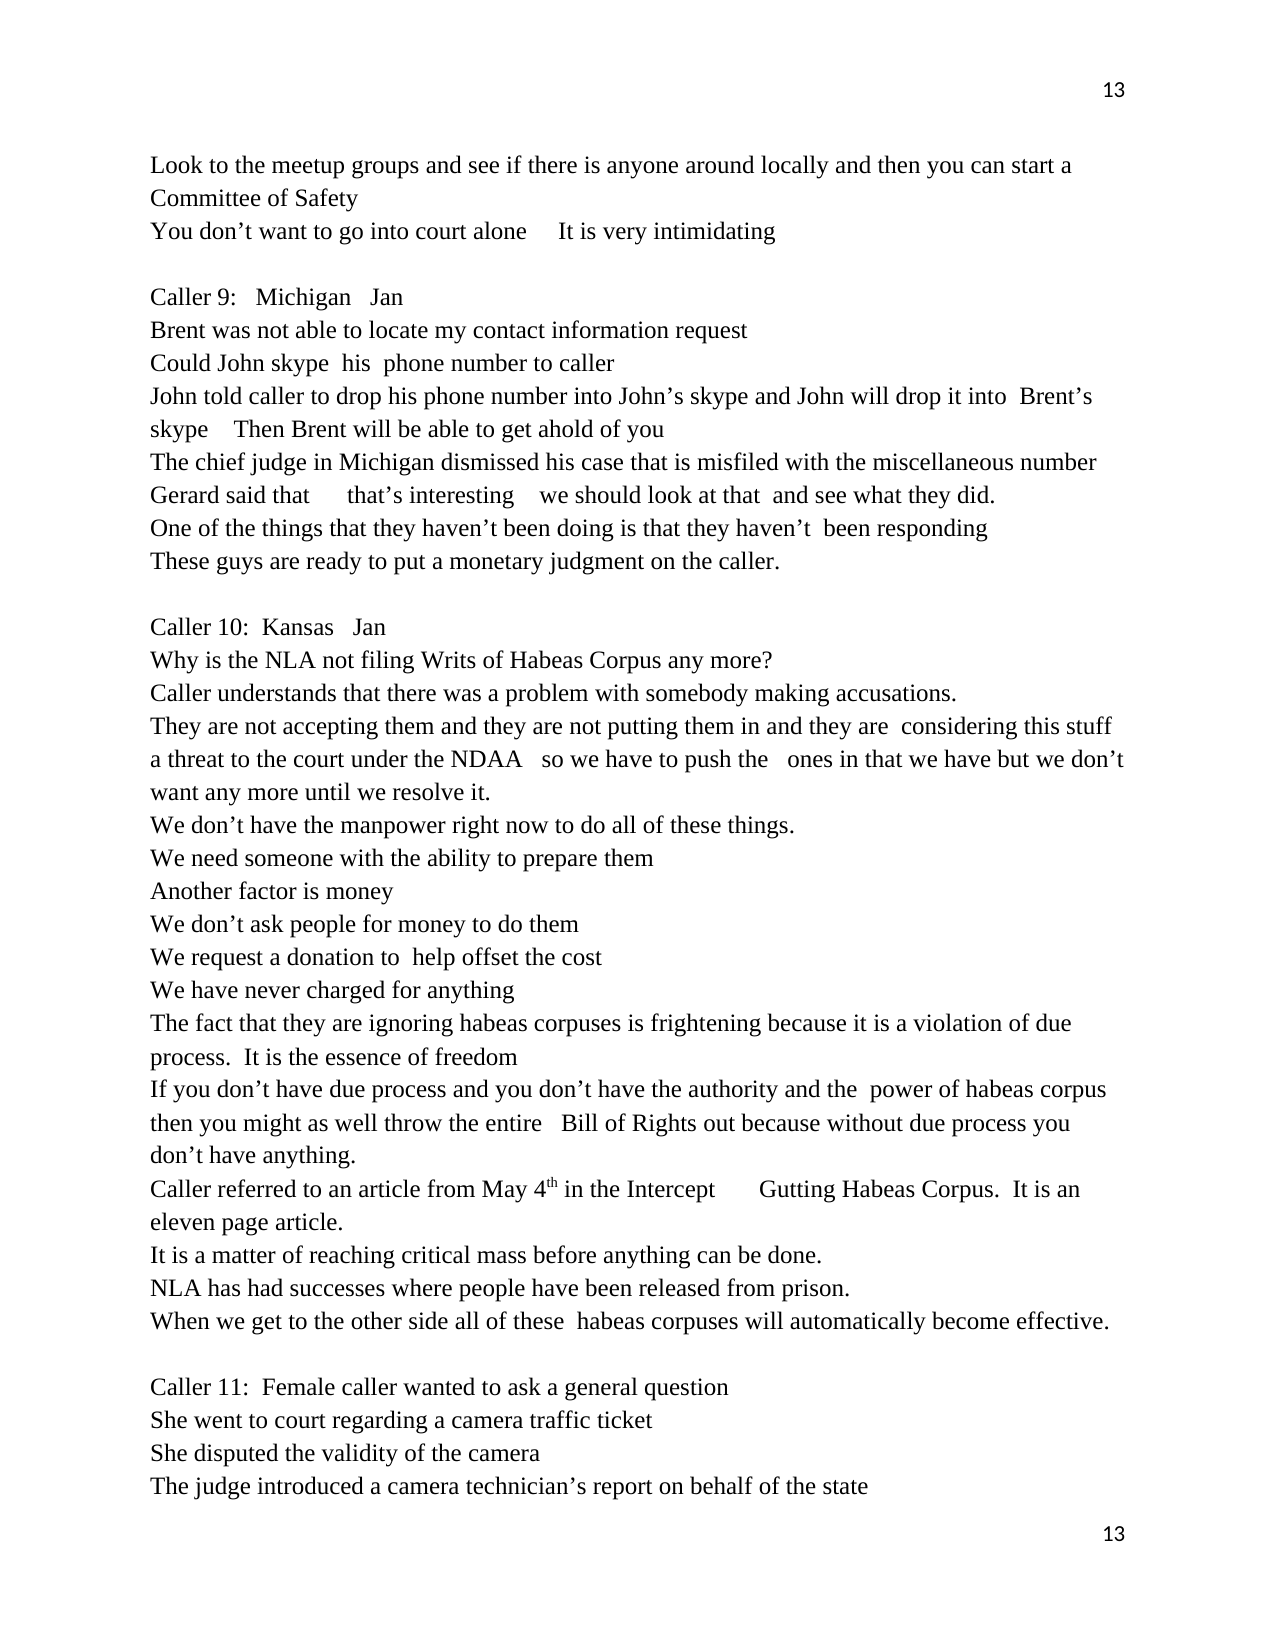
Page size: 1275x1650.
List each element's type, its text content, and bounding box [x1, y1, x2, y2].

text It is a matter of reaching critical mass before anything can be done. [150, 1240, 1125, 1268]
text We don’t ask people for money to do them [150, 909, 1125, 938]
text These guys are ready to put a monetary judgment on the caller. [150, 546, 1125, 575]
text She went to court regarding a camera traffic ticket [150, 1405, 1125, 1433]
text The fact that they are ignoring habeas corpuses is frightening because it is a violation of due process. It is the essence of freedom [150, 1008, 1125, 1070]
text Caller understands that there was a problem with somebody making accusations. [150, 678, 1125, 707]
text Caller referred to an article from May 4th in the Intercept Gutting Habeas Corpus. It is an eleven page article. [150, 1174, 1125, 1235]
text Caller 9: Michigan Jan [150, 282, 1125, 311]
text Another factor is money [150, 876, 1125, 905]
text The chief judge in Michigan dismissed his case that is misfiled with the miscellaneous number [150, 447, 1125, 476]
text She disputed the validity of the camera [150, 1438, 1125, 1467]
text Why is the NLA not filing Writs of Habeas Corpus any more? [150, 645, 1125, 674]
text We have never charged for anything [150, 976, 1125, 1004]
text You don’t want to go into court alone It is very intimidating [150, 216, 1125, 245]
text When we get to the other side all of these habeas corpuses will automatically become effective. [150, 1306, 1125, 1334]
text Caller 11: Female caller wanted to ask a general question [150, 1372, 1125, 1401]
text Could John skype his phone number to caller [150, 348, 1125, 377]
text They are not accepting them and they are not putting them in and they are considering this stuff a threat to the court under the NDAA so we have to push the ones in that we have but we don’t want any more until we resolve it. [150, 711, 1125, 806]
text If you don’t have due process and you don’t have the authority and the power of habeas corpus then you might as well throw the entire Bill of Rights out because without due process you don’t have anything. [150, 1074, 1125, 1169]
text John told caller to drop his phone number into John’s skype and John will drop it into Brent’s skype Then Brent will be able to get ahold of you [150, 381, 1125, 443]
text We request a donation to help offset the cost [150, 942, 1125, 971]
text We need someone with the ability to prepare them [150, 843, 1125, 872]
text We don’t have the manpower right now to do all of these things. [150, 810, 1125, 839]
text The judge introduced a camera technician’s report on behalf of the state [150, 1471, 1125, 1499]
text Caller 10: Kansas Jan [150, 612, 1125, 641]
text One of the things that they haven’t been doing is that they haven’t been responding [150, 513, 1125, 542]
text Look to the meetup groups and see if there is anyone around locally and then you can start a Committee of Safety [150, 150, 1125, 212]
text Brent was not able to locate my contact information request [150, 315, 1125, 344]
text Gerard said that that’s interesting we should look at that and see what they did. [150, 480, 1125, 509]
text NLA has had successes where people have been released from prison. [150, 1273, 1125, 1301]
